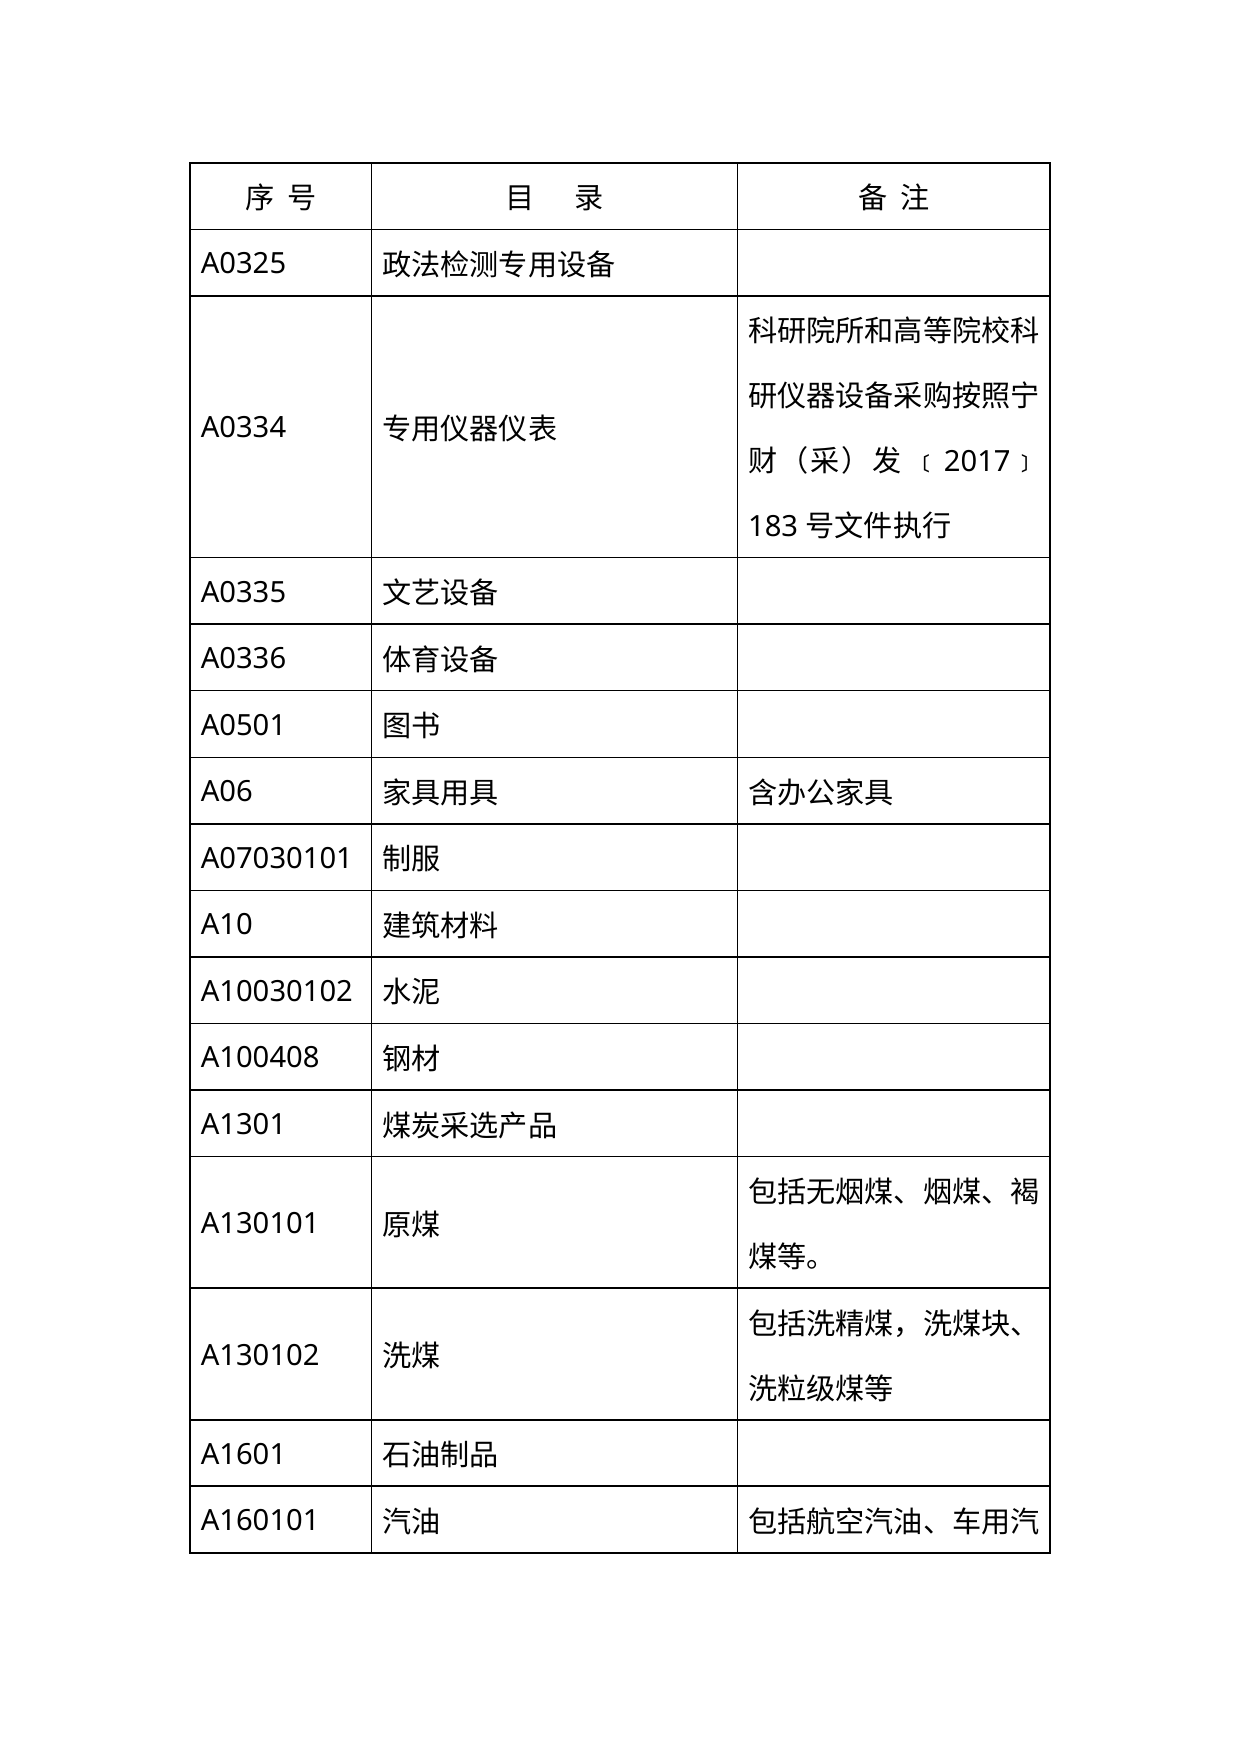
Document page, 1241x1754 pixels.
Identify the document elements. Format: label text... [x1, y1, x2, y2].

table_cell 制服 [372, 825, 737, 889]
table_cell A130102 [191, 1289, 371, 1419]
table_cell A0325 [191, 230, 371, 295]
table_cell 包括航空汽油、车用汽油等 [738, 1487, 1049, 1552]
table_cell 含办公家具 [738, 758, 1049, 823]
table_cell 文艺设备 [372, 558, 737, 623]
table_cell A0501 [191, 691, 371, 756]
table_cell A1601 [191, 1421, 371, 1485]
table_cell 洗煤 [372, 1289, 737, 1419]
table_cell 钢材 [372, 1024, 737, 1089]
table_cell 图书 [372, 691, 737, 756]
table_cell A1301 [191, 1091, 371, 1156]
table_cell [738, 1024, 1049, 1089]
table_cell 包括洗精煤，洗煤块、洗粒级煤等 [738, 1289, 1049, 1419]
table_cell A130101 [191, 1157, 371, 1287]
table_cell A07030101 [191, 825, 371, 889]
table_cell 原煤 [372, 1157, 737, 1287]
table_cell A0334 [191, 297, 371, 557]
table_cell [738, 958, 1049, 1023]
table_cell 石油制品 [372, 1421, 737, 1485]
table_cell A06 [191, 758, 371, 823]
table_cell A10 [191, 891, 371, 956]
table_cell 包括无烟煤、烟煤、褐煤等。 [738, 1157, 1049, 1287]
table_cell 体育设备 [372, 625, 737, 690]
table_cell 家具用具 [372, 758, 737, 823]
table_cell 煤炭采选产品 [372, 1091, 737, 1156]
table_cell [738, 558, 1049, 623]
table_cell A10030102 [191, 958, 371, 1023]
table_cell [738, 1421, 1049, 1485]
table_cell [738, 1091, 1049, 1156]
table_cell A0335 [191, 558, 371, 623]
table_cell A160101 [191, 1487, 371, 1552]
table_cell A100408 [191, 1024, 371, 1089]
table_cell [738, 691, 1049, 756]
table_cell [738, 891, 1049, 956]
table_cell 科研院所和高等院校科研仪器设备采购按照宁财（采）发 ﹝2017﹞ 183 号文件执行 [738, 297, 1049, 557]
table_cell [738, 825, 1049, 889]
table_cell [738, 625, 1049, 690]
table_header 备 注 [738, 164, 1049, 228]
table_header 序 号 [191, 164, 371, 228]
table_cell 水泥 [372, 958, 737, 1023]
table_cell 建筑材料 [372, 891, 737, 956]
table_cell [738, 230, 1049, 295]
table_cell A0336 [191, 625, 371, 690]
table_cell 汽油 [372, 1487, 737, 1552]
table_header 目 录 [372, 164, 737, 228]
table_cell 政法检测专用设备 [372, 230, 737, 295]
table_cell 专用仪器仪表 [372, 297, 737, 557]
